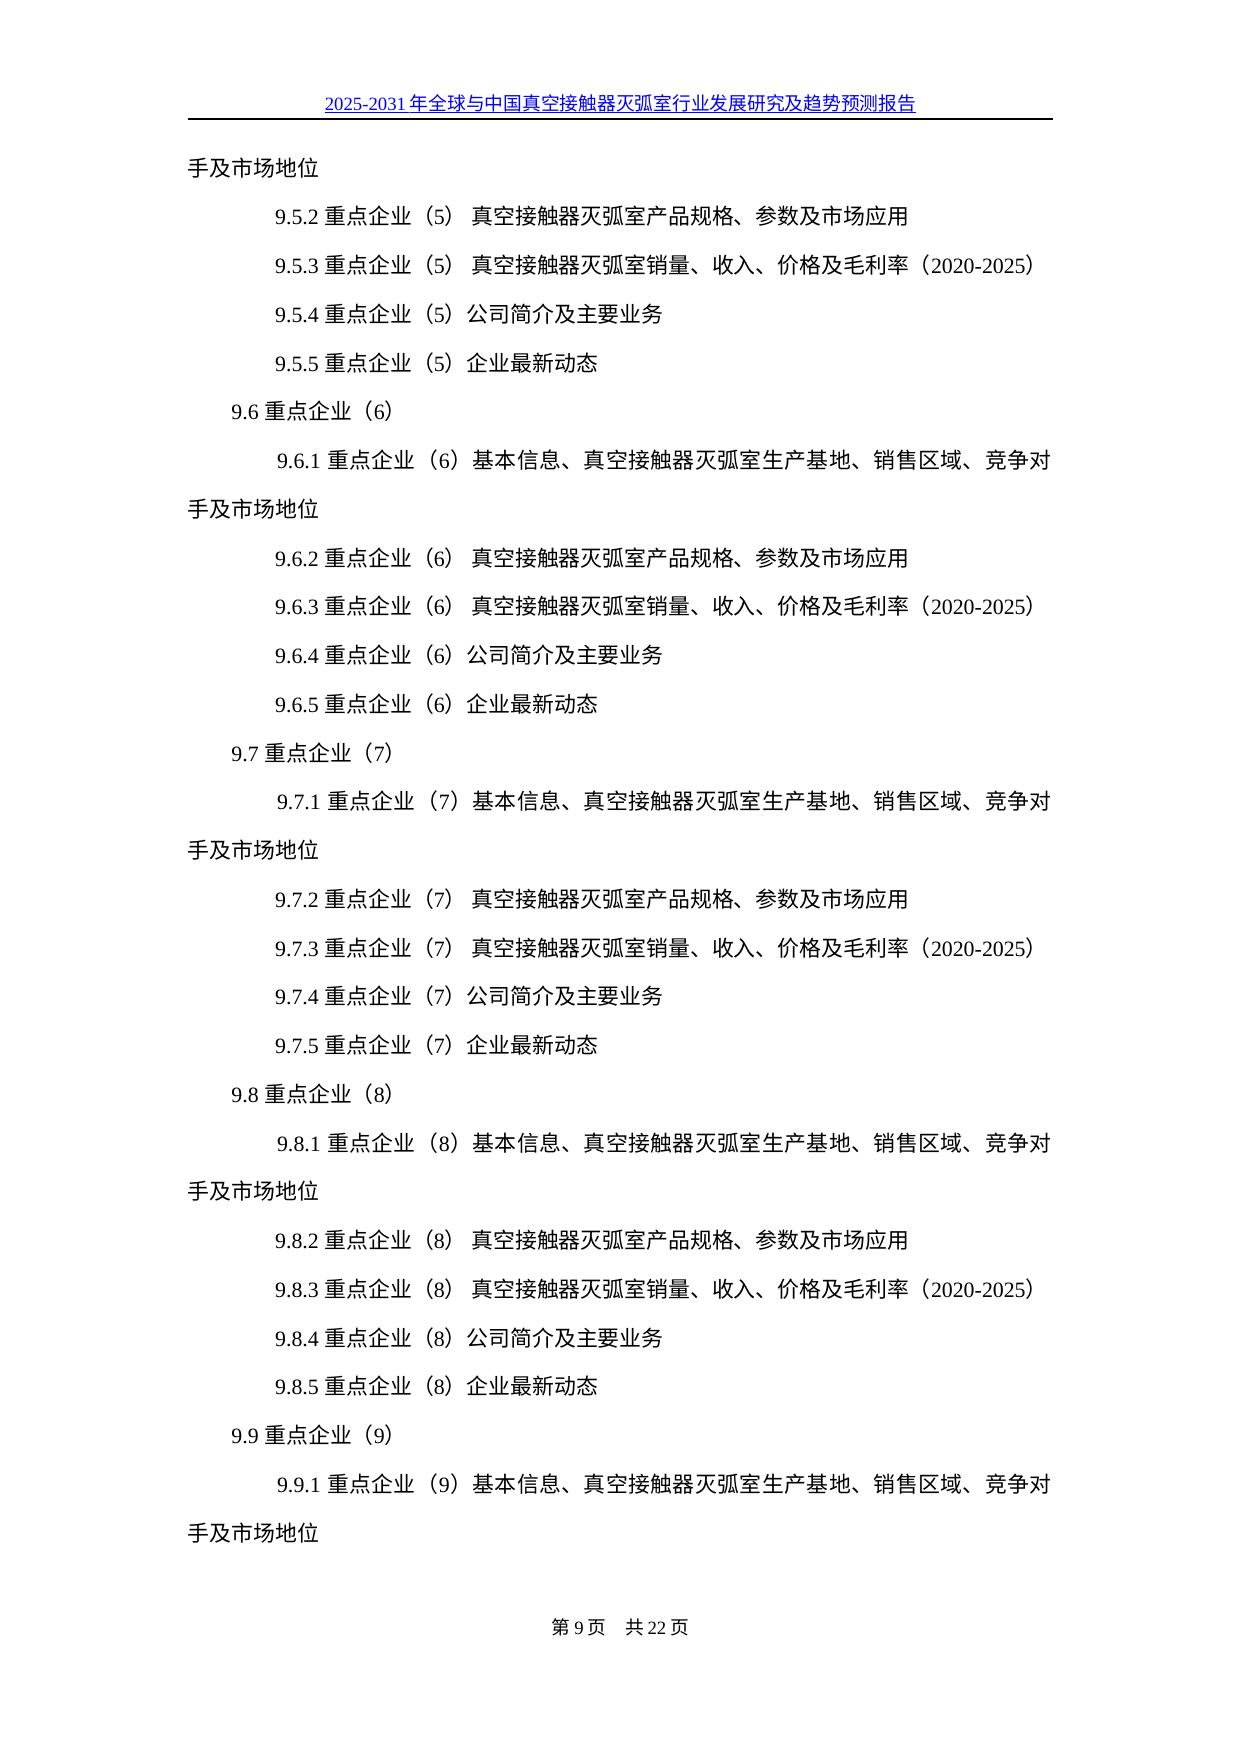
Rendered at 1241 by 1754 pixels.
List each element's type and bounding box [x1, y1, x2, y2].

text [187, 150, 1053, 1548]
